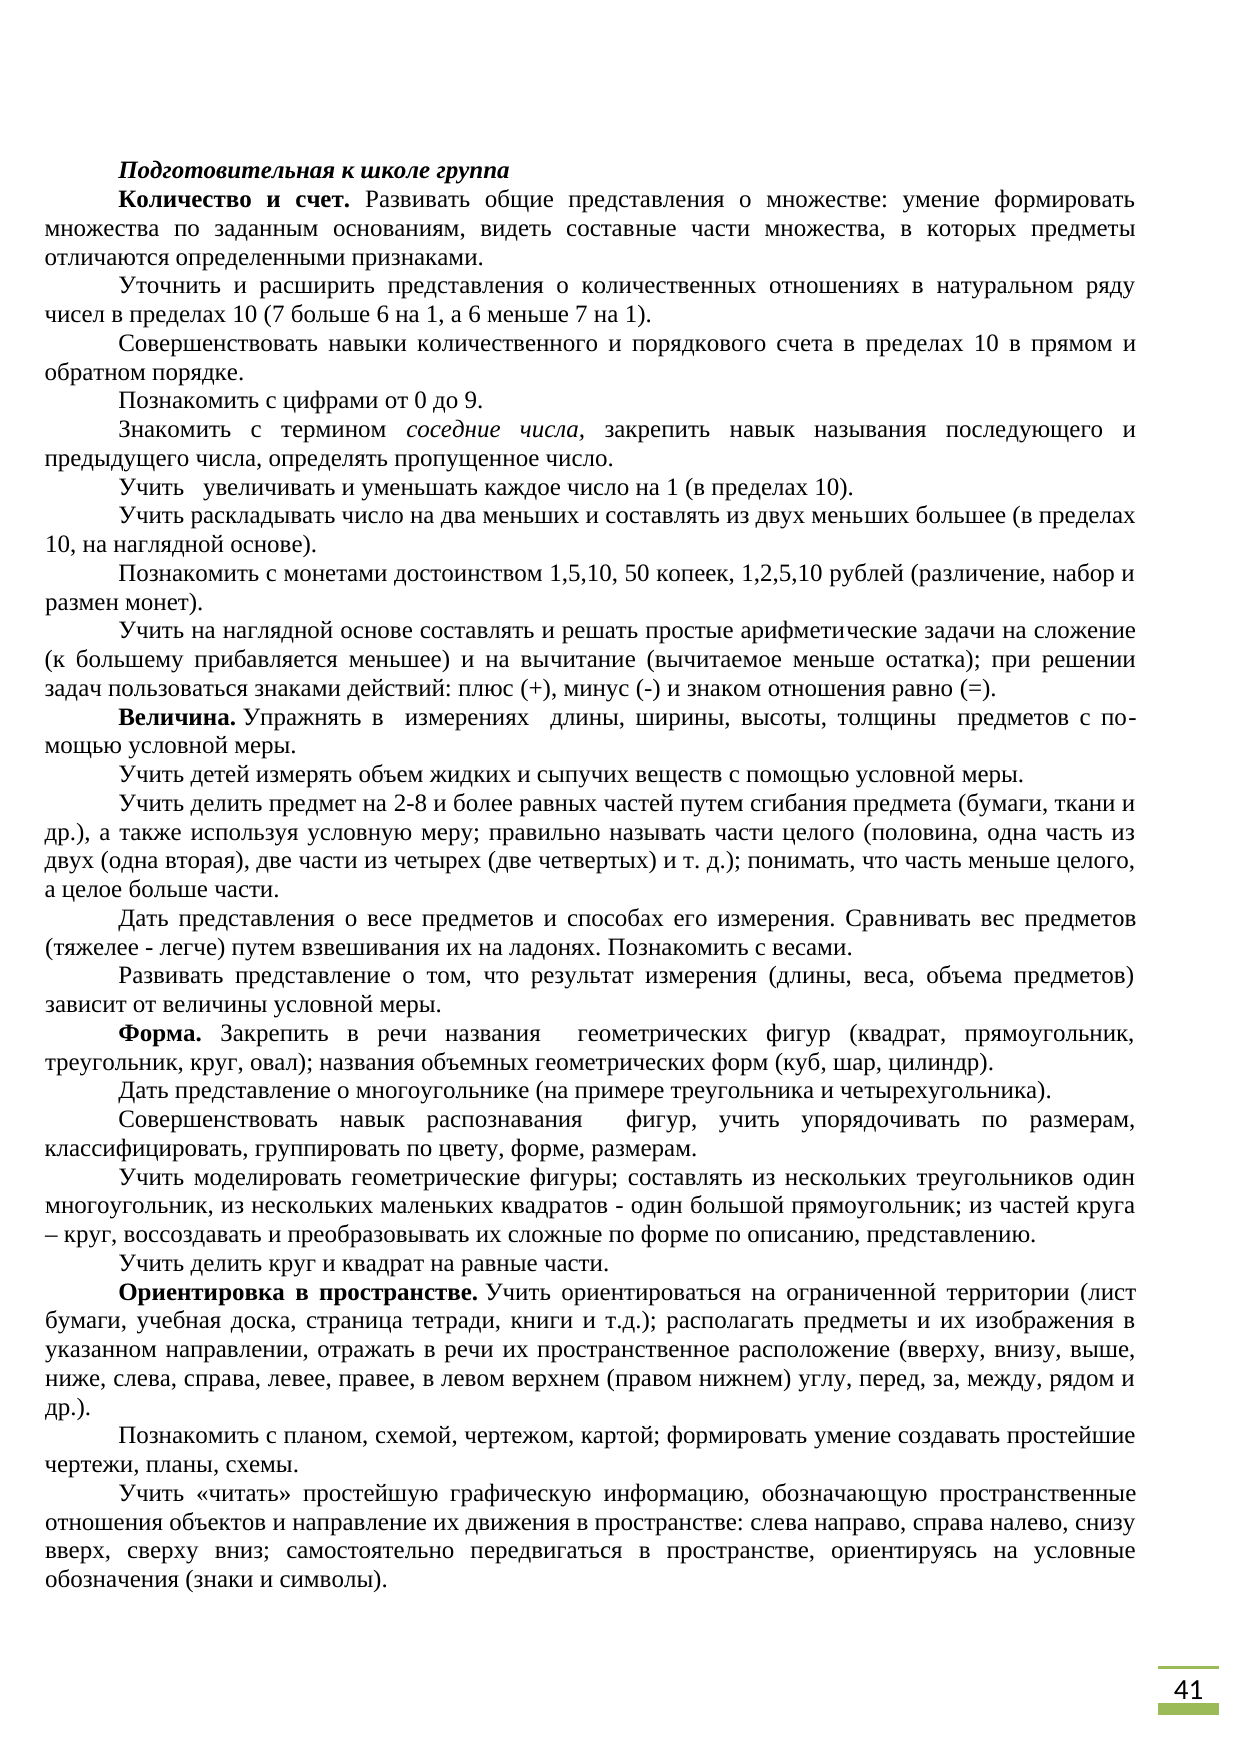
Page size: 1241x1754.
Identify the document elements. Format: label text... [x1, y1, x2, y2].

text Ориентировка в пространстве. Учить ориентироваться на ограниченной территории (лист бумаги, учебная доска, страница тетради, книги и т.д.); располагать предметы и их изображения в указанном направлении, отражать в речи их пространственное расположение (вверху, внизу, выше, ниже, слева, справа, левее, правее, в левом верхнем (правом нижнем) углу, перед, за, между, рядом и др.). [45, 1277, 1136, 1420]
text Уточнить и расширить представления о количественных отношениях в натуральном ряду чисел в пределах 10 (7 больше 6 на 1, а 6 меньше 7 на 1). [44, 270, 1136, 328]
text Форма. Закрепить в речи названия геометрических фигур (квадрат, прямоугольник, треугольник, круг, овал); названия объемных геометрических форм (куб, шар, цилиндр). [45, 1018, 1136, 1075]
text Учить делить круг и квадрат на равные части. [44, 1248, 1136, 1277]
text Дать представление о многоугольнике (на примере треугольника и четырехугольника). [45, 1075, 1136, 1104]
text Учить моделировать геометрические фигуры; составлять из нескольких треугольников один многоугольник, из нескольких маленьких квадратов - один большой прямоугольник; из частей круга – круг, воссоздавать и преобразовывать их сложные по форме по описанию, представлению. [45, 1162, 1136, 1248]
text Величина. Упражнять в измерениях длины, ширины, высоты, толщины предметов с помощью условной меры. [44, 702, 1136, 759]
text Учить раскладывать число на два меньших и составлять из двух меньших большее (в пределах 10, на наглядной основе). [45, 500, 1136, 558]
text Учить увеличивать и уменьшать каждое число на 1 (в пределах 10). [44, 472, 1136, 500]
text Знакомить с термином соседние числа, закрепить навык называния последующего и предыдущего числа, определять пропущенное число. [44, 414, 1136, 472]
text Учить «читать» простейшую графическую информацию, обозначающую пространственные отношения объектов и направление их движения в пространстве: слева направо, справа налево, снизу вверх, сверху вниз; самостоятельно передвигаться в пространстве, ориентируясь на условные обозначения (знаки и символы). [45, 1478, 1136, 1593]
text Совершенствовать навыки количественного и порядкового счета в пределах 10 в прямом и обратном порядке. [44, 328, 1136, 385]
text Подготовительная к школе группа [44, 155, 1137, 184]
text Познакомить с монетами достоинством 1,5,10, 50 копеек, 1,2,5,10 рублей (различение, набор и размен монет). [45, 558, 1136, 615]
text Совершенствовать навык распознавания фигур, учить упорядочивать по размерам, классифицировать, группировать по цвету, форме, размерам. [44, 1104, 1136, 1162]
text Учить детей измерять объем жидких и сыпучих веществ с помощью условной меры. [44, 759, 1136, 788]
text Учить делить предмет на 2-8 и более равных частей путем сгибания предмета (бумаги, ткани и др.), а также используя условную меру; правильно называть части целого (половина, одна часть из двух (одна вторая), две части из четырех (две четвертых) и т. д.); понимать, что часть меньше целого, а целое больше части. [44, 788, 1136, 903]
text Дать представления о весе предметов и способах его измерения. Сравнивать вес предметов (тяжелее - легче) путем взвешивания их на ладонях. Познакомить с весами. [45, 903, 1136, 960]
text Познакомить с планом, схемой, чертежом, картой; формировать умение создавать простейшие чертежи, планы, схемы. [44, 1420, 1137, 1478]
text Количество и счет. Развивать общие представления о множестве: умение формировать множества по заданным основаниям, видеть составные части множества, в которых предметы отличаются определенными признаками. [44, 184, 1136, 270]
text Учить на наглядной основе составлять и решать простые арифметические задачи на сложение (к большему прибавляется меньшее) и на вычитание (вычитаемое меньше остатка); при решении задач пользоваться знаками действий: плюс (+), минус (-) и знаком отношения равно (=). [44, 615, 1136, 702]
text Развивать представление о том, что результат измерения (длины, веса, объема предметов) зависит от величины условной меры. [45, 960, 1136, 1018]
text Познакомить с цифрами от 0 до 9. [44, 385, 1136, 414]
